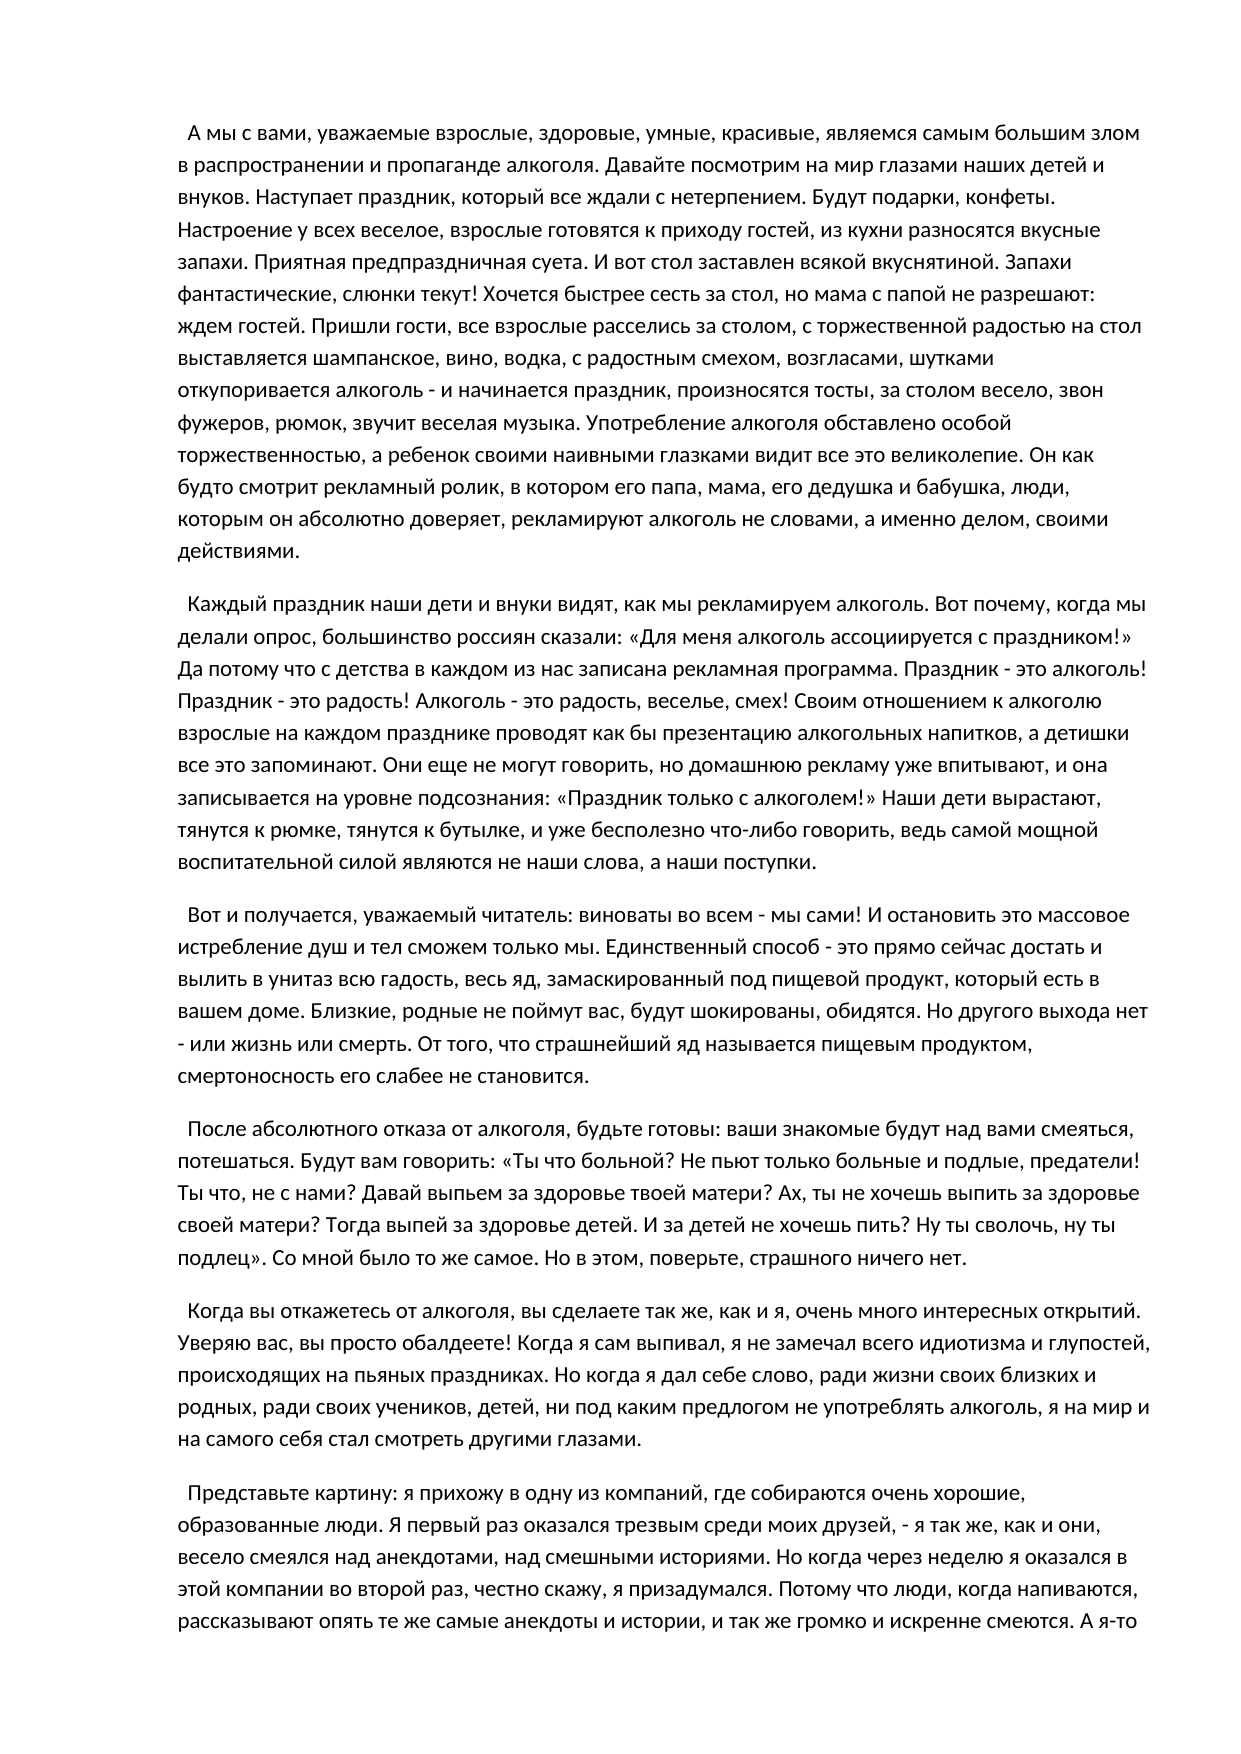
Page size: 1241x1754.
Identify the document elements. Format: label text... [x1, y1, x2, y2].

text Когда вы откажетесь от алкоголя, вы сделаете так же, как и я, очень много интересных открытий. Уверяю вас, вы просто обалдеете! Когда я сам выпивал, я не замечал всего идиотизма и глупостей, происходящих на пьяных праздниках. Но когда я дал себе слово, ради жизни своих близких и родных, ради своих учеников, детей, ни под каким предлогом не употреблять алкоголь, я на мир и на самого себя стал смотреть другими глазами. [177, 1296, 1152, 1453]
text После абсолютного отказа от алкоголя, будьте готовы: ваши знакомые будут над вами смеяться, потешаться. Будут вам говорить: «Ты что больной? Не пьют только больные и подлые, предатели! Ты что, не с нами? Давай выпьем за здоровье твоей матери? Ах, ты не хочешь выпить за здоровье своей матери? Тогда выпей за здоровье детей. И за детей не хочешь пить? Ну ты сволочь, ну ты подлец». Со мной было то же самое. Но в этом, поверьте, страшного ничего нет. [177, 1114, 1152, 1271]
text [177, 1478, 1152, 1634]
text А мы с вами, уважаемые взрослые, здоровые, умные, красивые, являемся самым большим злом в распространении и пропаганде алкоголя. Давайте посмотрим на мир глазами наших детей и внуков. Наступает праздник, который все ждали с нетерпением. Будут подарки, конфеты. Настроение у всех веселое, взрослые готовятся к приходу гостей, из кухни разносятся вкусные запахи. Приятная предпраздничная суета. И вот стол заставлен всякой вкуснятиной. Запахи фантастические, слюнки текут! Хочется быстрее сесть за стол, но мама с папой не разрешают: ждем гостей. Пришли гости, все взрослые расселись за столом, с торжественной радостью на стол выставляется шампанское, вино, водка, с радостным смехом, возгласами, шутками откупоривается алкоголь - и начинается праздник, произносятся тосты, за столом весело, звон фужеров, рюмок, звучит веселая музыка. Употребление алкоголя обставлено особой торжественностью, а ребенок своими наивными глазками видит все это великолепие. Он как будто смотрит рекламный ролик, в котором его папа, мама, его дедушка и бабушка, люди, которым он абсолютно доверяет, рекламируют алкоголь не словами, а именно делом, своими действиями. [177, 118, 1152, 564]
text Каждый праздник наши дети и внуки видят, как мы рекламируем алкоголь. Вот почему, когда мы делали опрос, большинство россиян сказали: «Для меня алкоголь ассоциируется с праздником!» Да потому что с детства в каждом из нас записана рекламная программа. Праздник - это алкоголь! Праздник - это радость! Алкоголь - это радость, веселье, смех! Своим отношением к алкоголю взрослые на каждом празднике проводят как бы презентацию алкогольных напитков, а детишки все это запоминают. Они еще не могут говорить, но домашнюю рекламу уже впитывают, и она записывается на уровне подсознания: «Праздник только с алкоголем!» Наши дети вырастают, тянутся к рюмке, тянутся к бутылке, и уже бесполезно что-либо говорить, ведь самой мощной воспитательной силой являются не наши слова, а наши поступки. [177, 589, 1152, 875]
text Вот и получается, уважаемый читатель: виноваты во всем - мы сами! И остановить это массовое истребление душ и тел сможем только мы. Единственный способ - это прямо сейчас достать и вылить в унитаз всю гадость, весь яд, замаскированный под пищевой продукт, который есть в вашем доме. Близкие, родные не поймут вас, будут шокированы, обидятся. Но другого выхода нет - или жизнь или смерть. От того, что страшнейший яд называется пищевым продуктом, смертоносность его слабее не становится. [177, 900, 1152, 1089]
